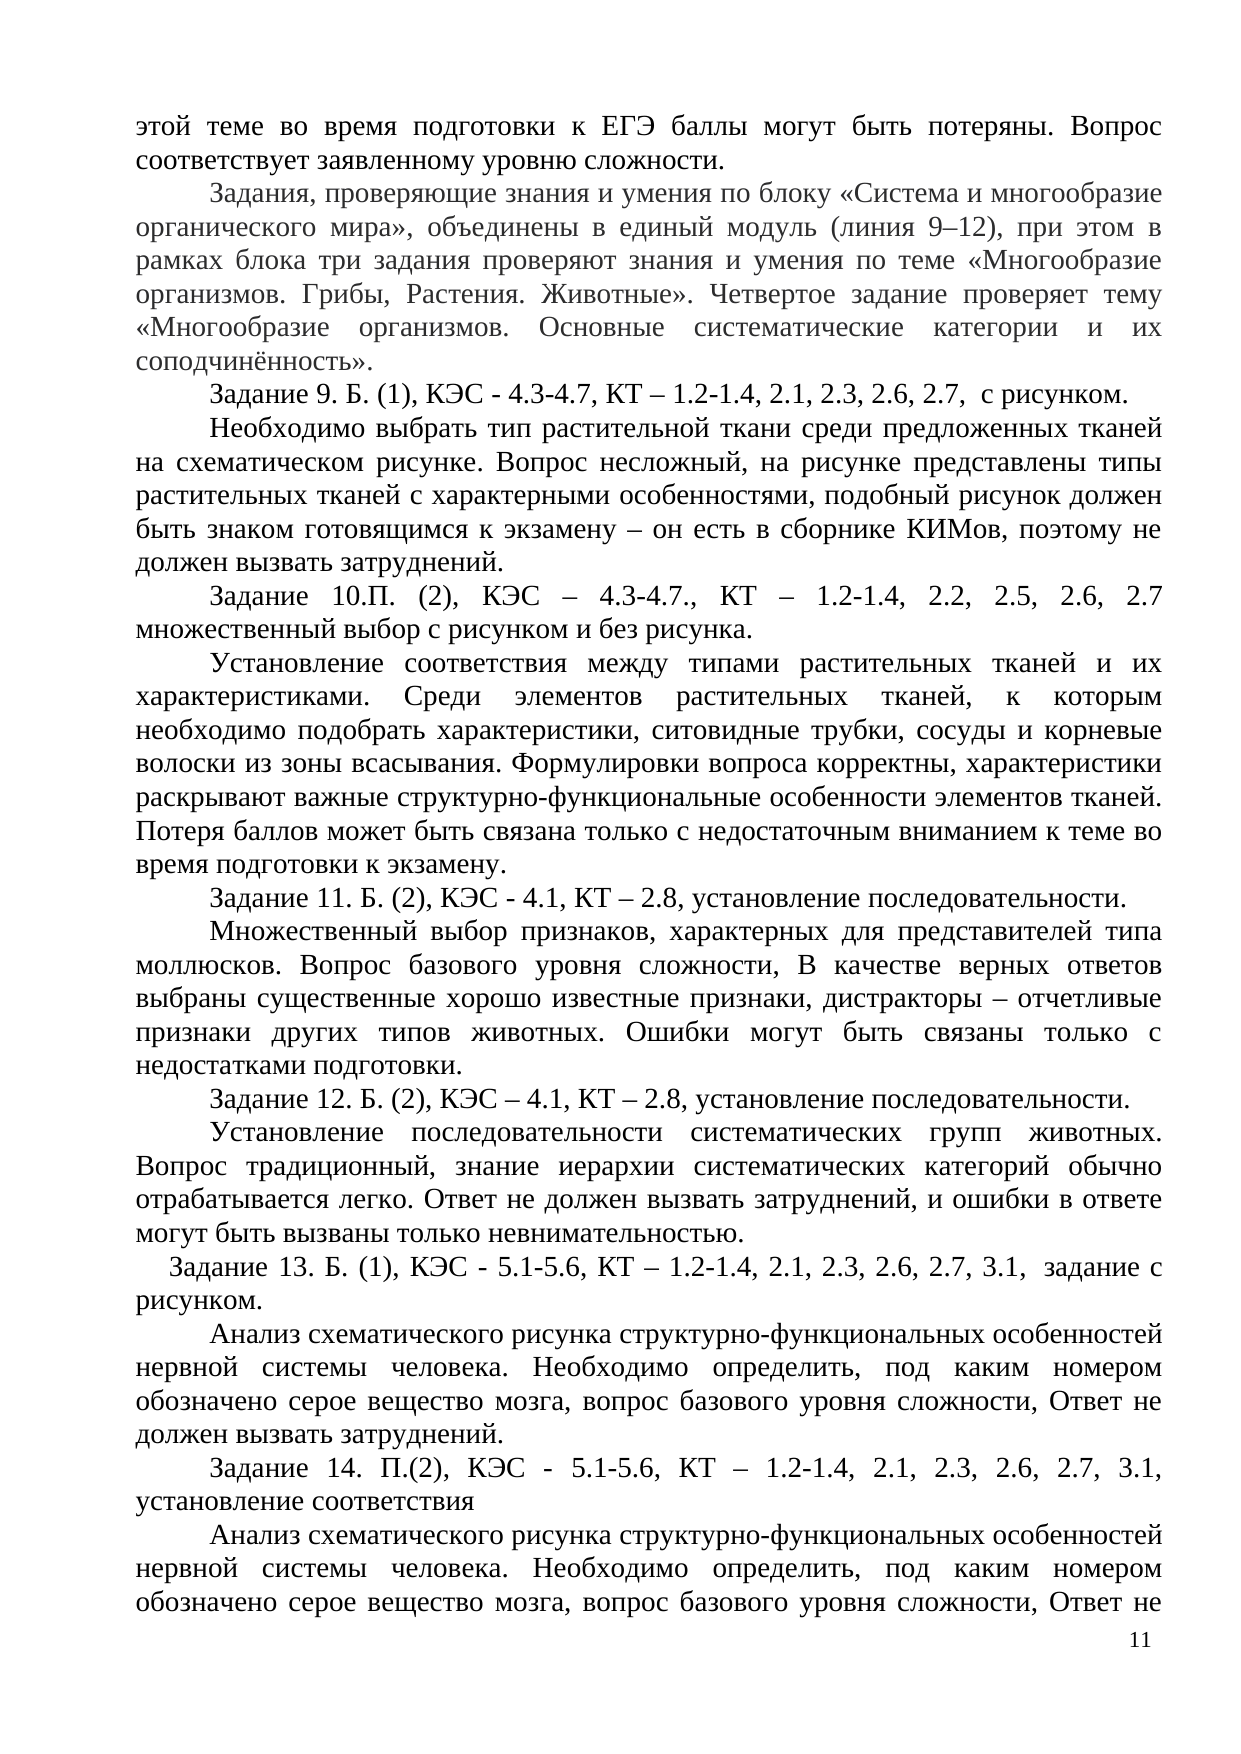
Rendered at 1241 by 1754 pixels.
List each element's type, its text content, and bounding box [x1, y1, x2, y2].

text Задания, проверяющие знания и умения по блоку «Система и многообразие органического мира», объединены в единый модуль (линия 9–12), при этом в рамках блока три задания проверяют знания и умения по теме «Многообразие организмов. Грибы, Растения. Животные». Четвертое задание проверяет тему «Многообразие организмов. Основные систематические категории и их соподчинённость». [135, 175, 1163, 377]
text Задание 12. Б. (2), КЭС – 4.1, КТ – 2.8, установление последовательности. [135, 1081, 1163, 1114]
text Задание 11. Б. (2), КЭС - 4.1, КТ – 2.8, установление последовательности. [135, 880, 1163, 913]
text Установление последовательности систематических групп животных. Вопрос традиционный, знание иерархии систематических категорий обычно отрабатывается легко. Ответ не должен вызвать затруднений, и ошибки в ответе могут быть вызваны только невнимательностью. [135, 1114, 1163, 1249]
text Задание 14. П.(2), КЭС - 5.1-5.6, КТ – 1.2-1.4, 2.1, 2.3, 2.6, 2.7, 3.1, установление соответствия [135, 1450, 1163, 1517]
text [135, 1517, 1163, 1618]
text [135, 108, 1163, 175]
text Множественный выбор признаков, характерных для представителей типа моллюсков. Вопрос базового уровня сложности, В качестве верных ответов выбраны существенные хорошо известные признаки, дистракторы – отчетливые признаки других типов животных. Ошибки могут быть связаны только с недостатками подготовки. [135, 913, 1163, 1081]
text Необходимо выбрать тип растительной ткани среди предложенных тканей на схематическом рисунке. Вопрос несложный, на рисунке представлены типы растительных тканей с характерными особенностями, подобный рисунок должен быть знаком готовящимся к экзамену – он есть в сборнике КИМов, поэтому не должен вызвать затруднений. [135, 410, 1163, 578]
text Установление соответствия между типами растительных тканей и их характеристиками. Среди элементов растительных тканей, к которым необходимо подобрать характеристики, ситовидные трубки, сосуды и корневые волоски из зоны всасывания. Формулировки вопроса корректны, характеристики раскрывают важные структурно-функциональные особенности элементов тканей. Потеря баллов может быть связана только с недостаточным вниманием к теме во время подготовки к экзамену. [135, 645, 1163, 880]
text Задание 13. Б. (1), КЭС - 5.1-5.6, КТ – 1.2-1.4, 2.1, 2.3, 2.6, 2.7, 3.1, задание с рисунком. [135, 1249, 1163, 1316]
text Задание 9. Б. (1), КЭС - 4.3-4.7, КТ – 1.2-1.4, 2.1, 2.3, 2.6, 2.7, с рисунком. [135, 377, 1163, 410]
text Задание 10.П. (2), КЭС – 4.3-4.7., КТ – 1.2-1.4, 2.2, 2.5, 2.6, 2.7 множественный выбор с рисунком и без рисунка. [135, 578, 1163, 645]
